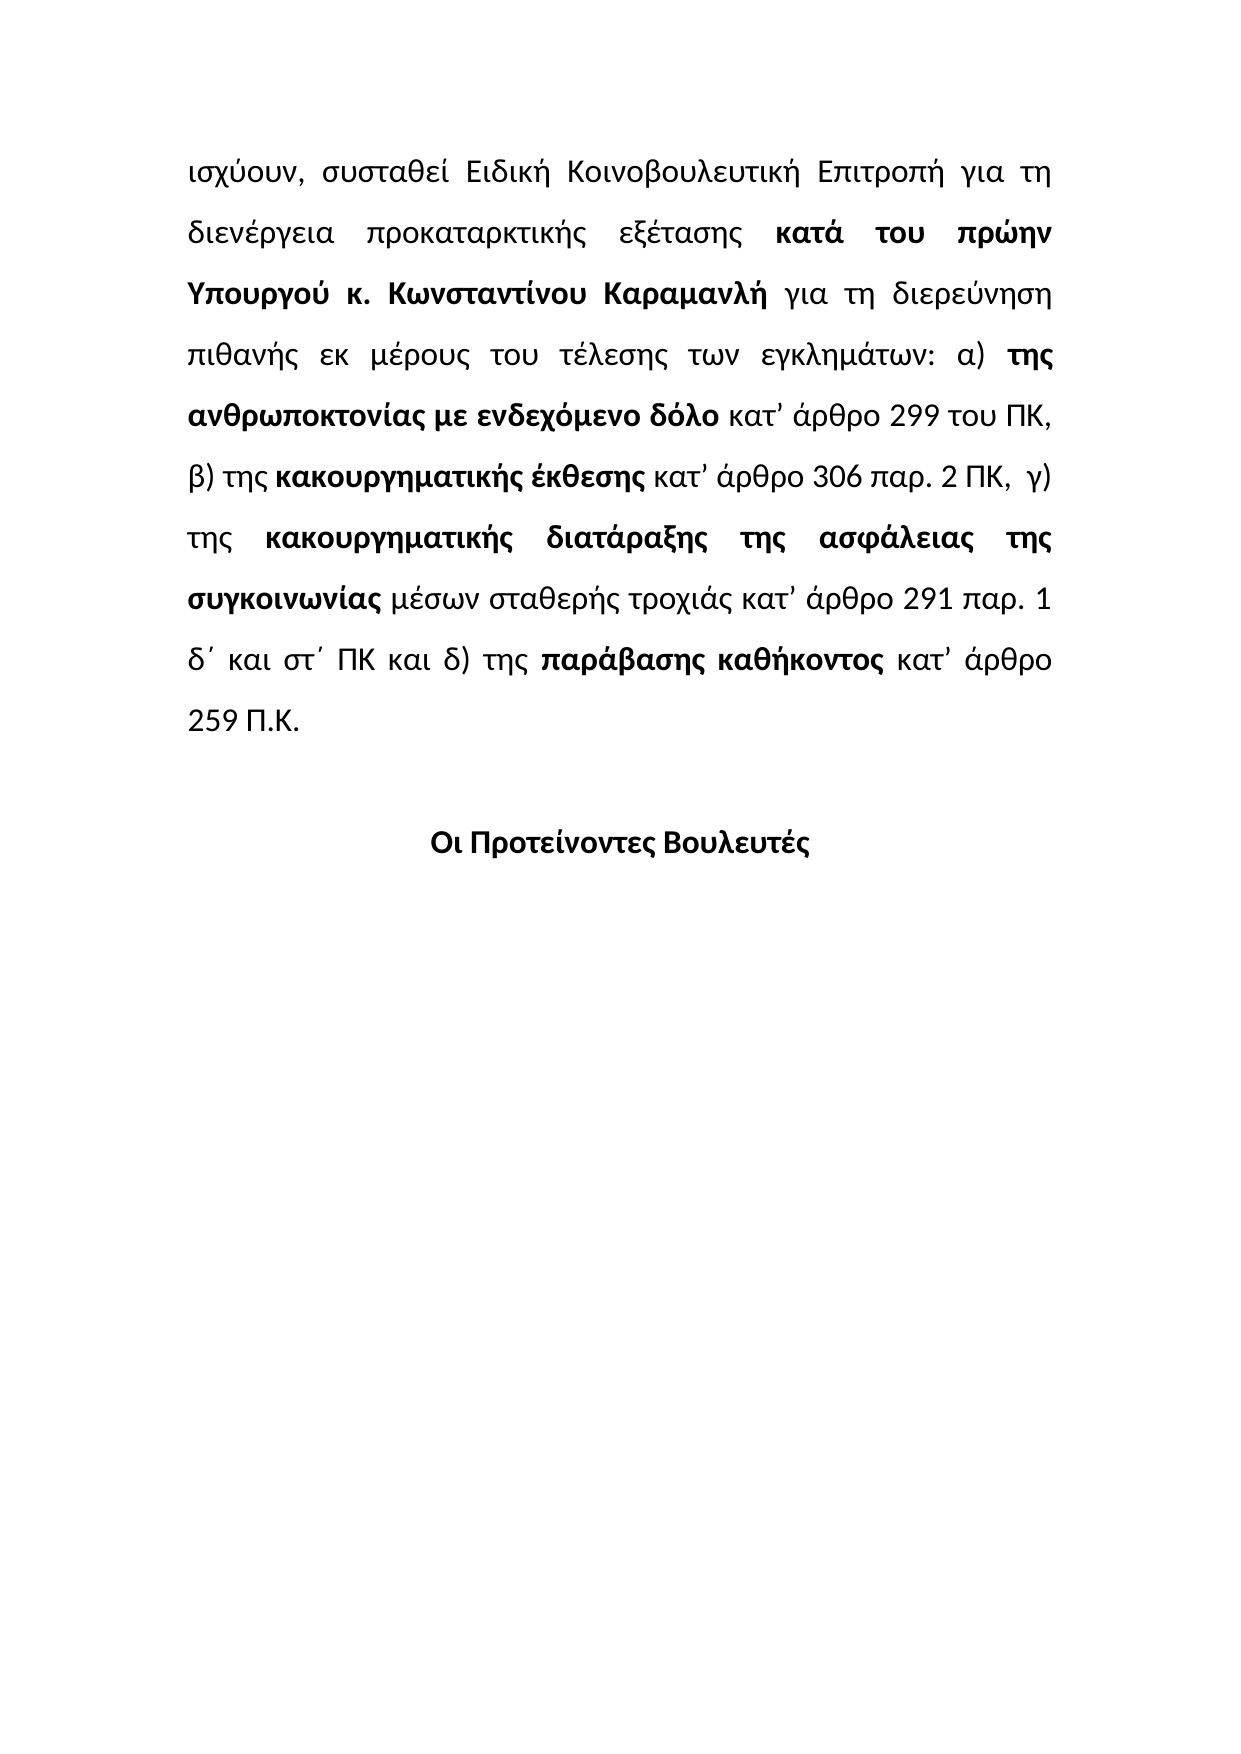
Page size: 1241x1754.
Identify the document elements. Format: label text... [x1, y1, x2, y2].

text Οι Προτείνοντες Βουλευτές [187, 821, 1053, 862]
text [187, 150, 1053, 740]
